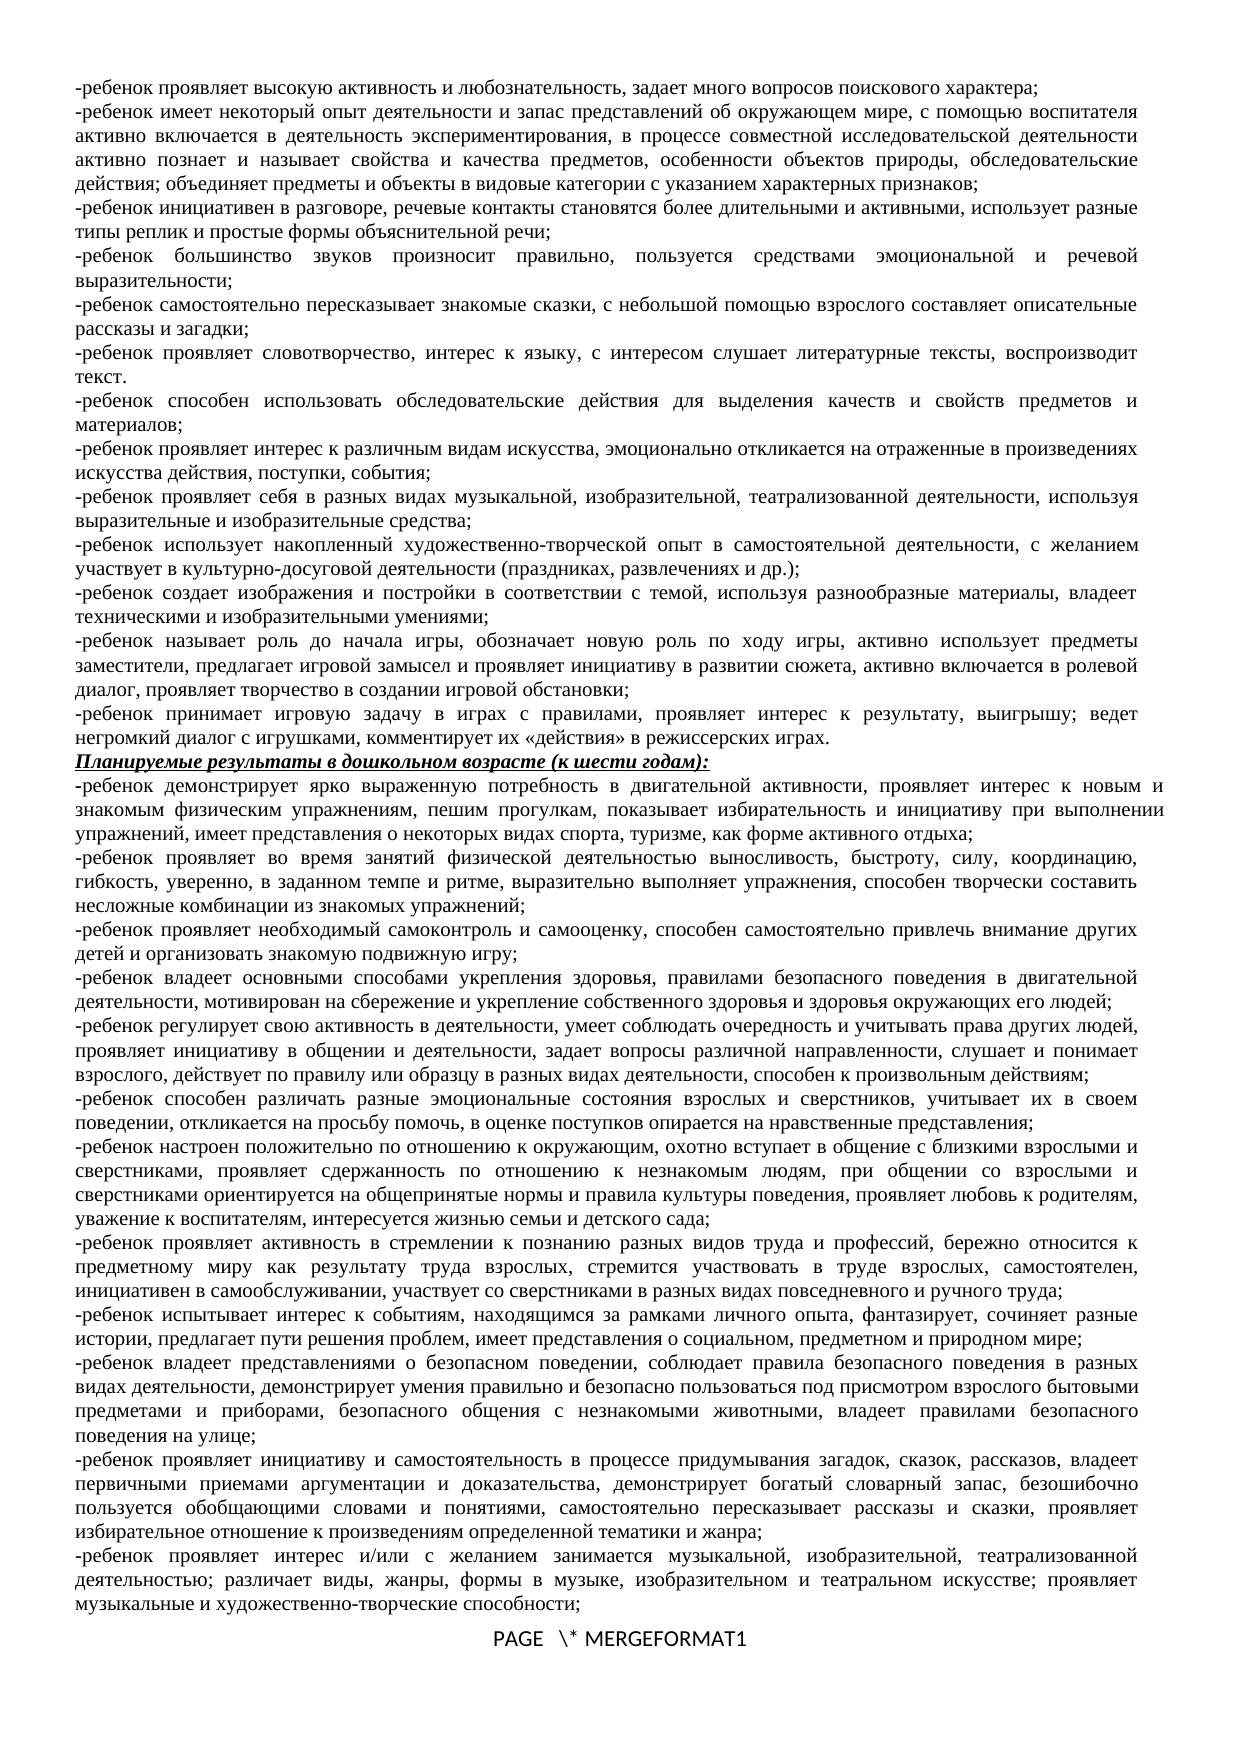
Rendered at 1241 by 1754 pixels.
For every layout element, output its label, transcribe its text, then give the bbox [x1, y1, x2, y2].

text -ребенок проявляет во время занятий физической деятельностью выносливость, быстроту, силу, координацию, гибкость, уверенно, в заданном темпе и ритме, выразительно выполняет упражнения, способен творчески составить несложные комбинации из знакомых упражнений; [75, 845, 1139, 917]
text -ребенок испытывает интерес к событиям, находящимся за рамками личного опыта, фантазирует, сочиняет разные истории, предлагает пути решения проблем, имеет представления о социальном, предметном и природном мире; [75, 1302, 1139, 1350]
text -ребенок проявляет активность в стремлении к познанию разных видов труда и профессий, бережно относится к предметному миру как результату труда взрослых, стремится участвовать в труде взрослых, самостоятелен, инициативен в самообслуживании, участвует со сверстниками в разных видах повседневного и ручного труда; [75, 1230, 1140, 1302]
text -ребенок проявляет себя в разных видах музыкальной, изобразительной, театрализованной деятельности, используя выразительные и изобразительные средства; [75, 484, 1139, 532]
text -ребенок называет роль до начала игры, обозначает новую роль по ходу игры, активно использует предметы заместители, предлагает игровой замысел и проявляет инициативу в развитии сюжета, активно включается в ролевой диалог, проявляет творчество в создании игровой обстановки; [75, 628, 1139, 701]
text -ребенок большинство звуков произносит правильно, пользуется средствами эмоциональной и речевой выразительности; [75, 243, 1139, 292]
text -ребенок использует накопленный художественно-творческой опыт в самостоятельной деятельности, с желанием участвует в культурно-досуговой деятельности (праздниках, развлечениях и др.); [75, 532, 1140, 580]
text -ребенок имеет некоторый опыт деятельности и запас представлений об окружающем мире, с помощью воспитателя активно включается в деятельность экспериментирования, в процессе совместной исследовательской деятельности активно познает и называет свойства и качества предметов, особенности объектов природы, обследовательские действия; объединяет предметы и объекты в видовые категории с указанием характерных признаков; [75, 99, 1139, 195]
text -ребенок способен различать разные эмоциональные состояния взрослых и сверстников, учитывает их в своем поведении, откликается на просьбу помочь, в оценке поступков опирается на нравственные представления; [75, 1086, 1139, 1134]
text -ребенок владеет представлениями о безопасном поведении, соблюдает правила безопасного поведения в разных видах деятельности, демонстрирует умения правильно и безопасно пользоваться под присмотром взрослого бытовыми предметами и приборами, безопасного общения с незнакомыми животными, владеет правилами безопасного поведения на улице; [75, 1350, 1140, 1447]
text -ребенок создает изображения и постройки в соответствии с темой, используя разнообразные материалы, владеет техническими и изобразительными умениями; [75, 580, 1138, 628]
text -ребенок демонстрирует ярко выраженную потребность в двигательной активности, проявляет интерес к новым и знакомым физическим упражнениям, пешим прогулкам, показывает избирательность и инициативу при выполнении упражнений, имеет представления о некоторых видах спорта, туризме, как форме активного отдыха; [75, 773, 1165, 845]
text -ребенок способен использовать обследовательские действия для выделения качеств и свойств предметов и материалов; [75, 388, 1139, 436]
text -ребенок проявляет интерес к различным видам искусства, эмоционально откликается на отраженные в произведениях искусства действия, поступки, события; [75, 436, 1139, 484]
text -ребенок владеет основными способами укрепления здоровья, правилами безопасного поведения в двигательной деятельности, мотивирован на сбережение и укрепление собственного здоровья и здоровья окружающих его людей; [75, 965, 1139, 1013]
text -ребенок настроен положительно по отношению к окружающим, охотно вступает в общение с близкими взрослыми и сверстниками, проявляет сдержанность по отношению к незнакомым людям, при общении со взрослыми и сверстниками ориентируется на общепринятые нормы и правила культуры поведения, проявляет любовь к родителям, уважение к воспитателям, интересуется жизнью семьи и детского сада; [75, 1134, 1139, 1230]
text -ребенок самостоятельно пересказывает знакомые сказки, с небольшой помощью взрослого составляет описательные рассказы и загадки; [75, 292, 1139, 340]
text -ребенок регулирует свою активность в деятельности, умеет соблюдать очередность и учитывать права других людей, проявляет инициативу в общении и деятельности, задает вопросы различной направленности, слушает и понимает взрослого, действует по правилу или образцу в разных видах деятельности, способен к произвольным действиям; [75, 1013, 1140, 1086]
text -ребенок проявляет инициативу и самостоятельность в процессе придумывания загадок, сказок, рассказов, владеет первичными приемами аргументации и доказательства, демонстрирует богатый словарный запас, безошибочно пользуется обобщающими словами и понятиями, самостоятельно пересказывает рассказы и сказки, проявляет избирательное отношение к произведениям определенной тематики и жанра; [75, 1447, 1140, 1543]
text -ребенок принимает игровую задачу в играх с правилами, проявляет интерес к результату, выигрышу; ведет негромкий диалог с игрушками, комментирует их «действия» в режиссерских играх. [75, 701, 1140, 749]
text -ребенок проявляет интерес и/или с желанием занимается музыкальной, изобразительной, театрализованной деятельностью; различает виды, жанры, формы в музыке, изобразительном и театральном искусстве; проявляет музыкальные и художественно-творческие способности; [75, 1543, 1139, 1615]
text -ребенок инициативен в разговоре, речевые контакты становятся более длительными и активными, использует разные типы реплик и простые формы объяснительной речи; [75, 195, 1139, 243]
text -ребенок проявляет высокую активность и любознательность, задает много вопросов поискового характера; [75, 75, 1139, 99]
text -ребенок проявляет словотворчество, интерес к языку, с интересом слушает литературные тексты, воспроизводит текст. [75, 340, 1139, 388]
text -ребенок проявляет необходимый самоконтроль и самооценку, способен самостоятельно привлечь внимание других детей и организовать знакомую подвижную игру; [75, 917, 1139, 965]
text Планируемые результаты в дошкольном возрасте (к шести годам): [75, 749, 1165, 773]
